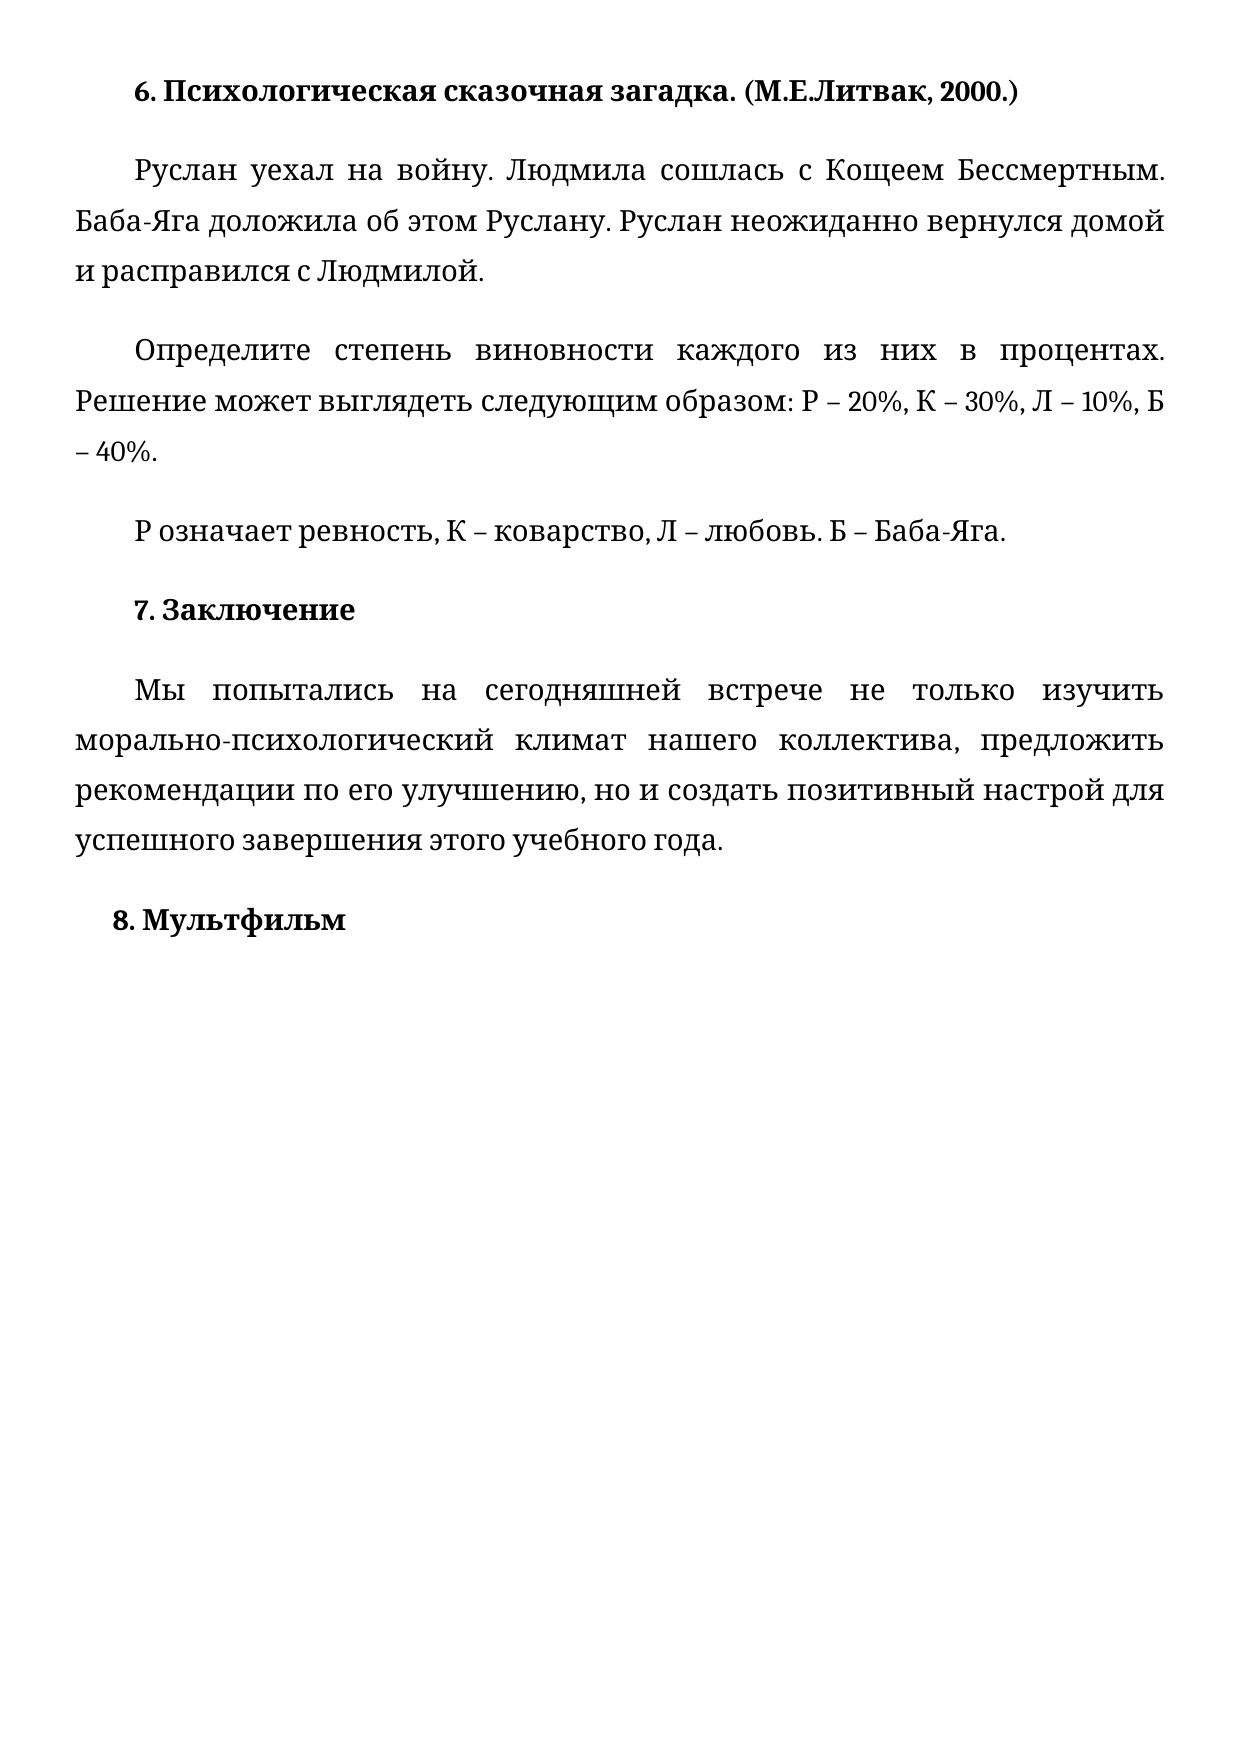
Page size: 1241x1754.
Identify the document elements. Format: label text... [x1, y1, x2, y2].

text Р означает ревность, К – коварство, Л – любовь. Б – Баба-Яга. [75, 515, 1165, 548]
text 6. Психологическая сказочная загадка. (М.Е.Литвак, 2000.) [75, 75, 1165, 108]
text Мы попытались на сегодняшней встрече не только изучить морально-психологический климат нашего коллектива, предложить рекомендации по его улучшению, но и создать позитивный настрой для успешного завершения этого учебного года. [75, 674, 1165, 858]
text 7. Заключение [75, 594, 1165, 628]
text 8. Мультфильм [112, 904, 1165, 938]
text Определите степень виновности каждого из них в процентах. Решение может выглядеть следующим образом: Р – 20%, К – 30%, Л – 10%, Б – 40%. [75, 334, 1165, 469]
text Руслан уехал на войну. Людмила сошлась с Кощеем Бессмертным. Баба-Яга доложила об этом Руслану. Руслан неожиданно вернулся домой и расправился с Людмилой. [75, 154, 1165, 289]
